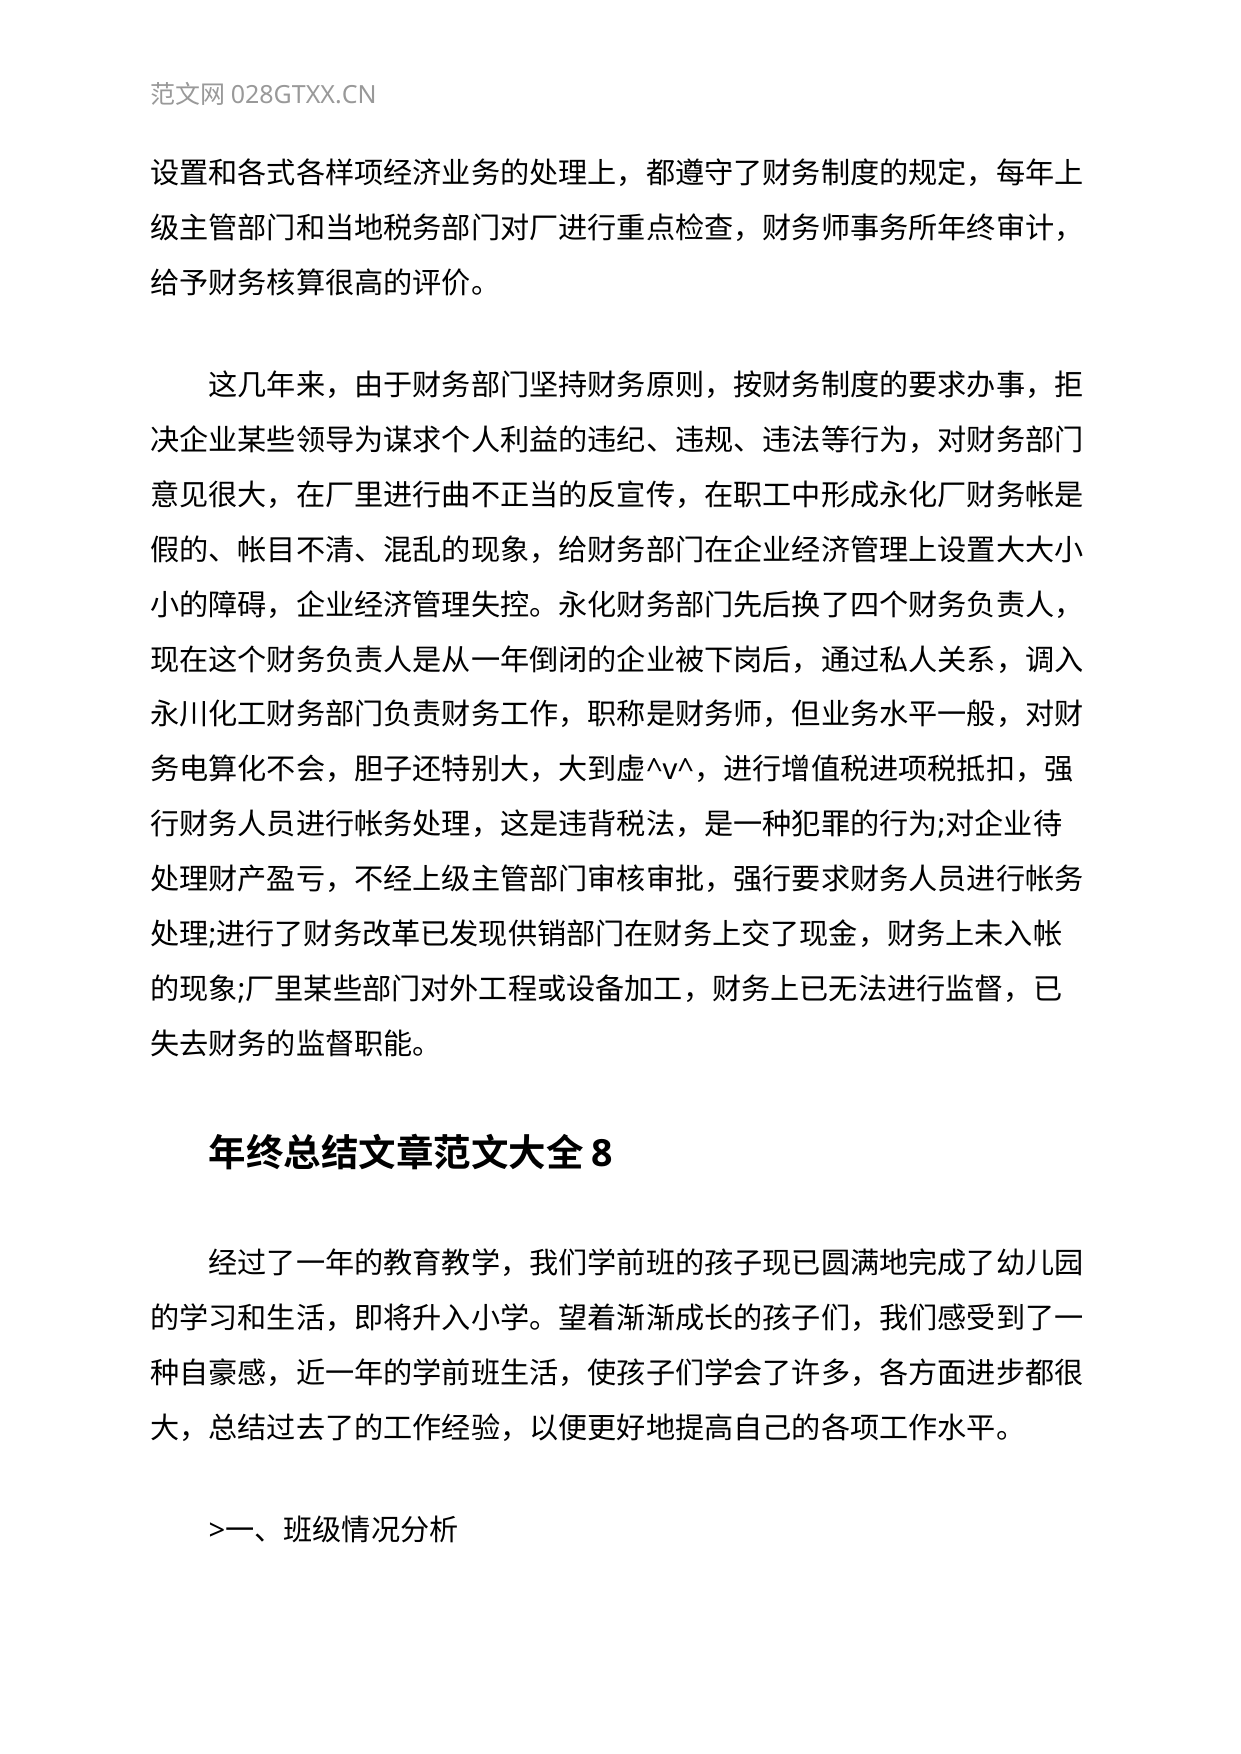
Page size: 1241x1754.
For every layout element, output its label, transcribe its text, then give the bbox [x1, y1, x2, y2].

text 年终总结文章范文大全8 [150, 1122, 1090, 1177]
text 这几年来，由于财务部门坚持财务原则，按财务制度的要求办事，拒决企业某些领导为谋求个人利益的违纪、违规、违法等行为，对财务部门意见很大，在厂里进行曲不正当的反宣传，在职工中形成永化厂财务帐是假的、帐目不清、混乱的现象，给财务部门在企业经济管理上设置大大小小的障碍，企业经济管理失控。永化财务部门先后换了四个财务负责人，现在这个财务负责人是从一年倒闭的企业被下岗后，通过私人关系，调入永川化工财务部门负责财务工作，职称是财务师，但业务水平一般，对财务电算化不会，胆子还特别大，大到虚^v^，进行增值税进项税抵扣，强行财务人员进行帐务处理，这是违背税法，是一种犯罪的行为;对企业待处理财产盈亏，不经上级主管部门审核审批，强行要求财务人员进行帐务处理;进行了财务改革已发现供销部门在财务上交了现金，财务上未入帐的现象;厂里某些部门对外工程或设备加工，财务上已无法进行监督，已失去财务的监督职能。 [150, 362, 1090, 1063]
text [150, 150, 1090, 302]
text 经过了一年的教育教学，我们学前班的孩子现已圆满地完成了幼儿园的学习和生活，即将升入小学。望着渐渐成长的孩子们，我们感受到了一种自豪感，近一年的学前班生活，使孩子们学会了许多，各方面进步都很大，总结过去了的工作经验，以便更好地提高自己的各项工作水平。 [150, 1240, 1090, 1447]
text >一、班级情况分析 [150, 1507, 1090, 1549]
